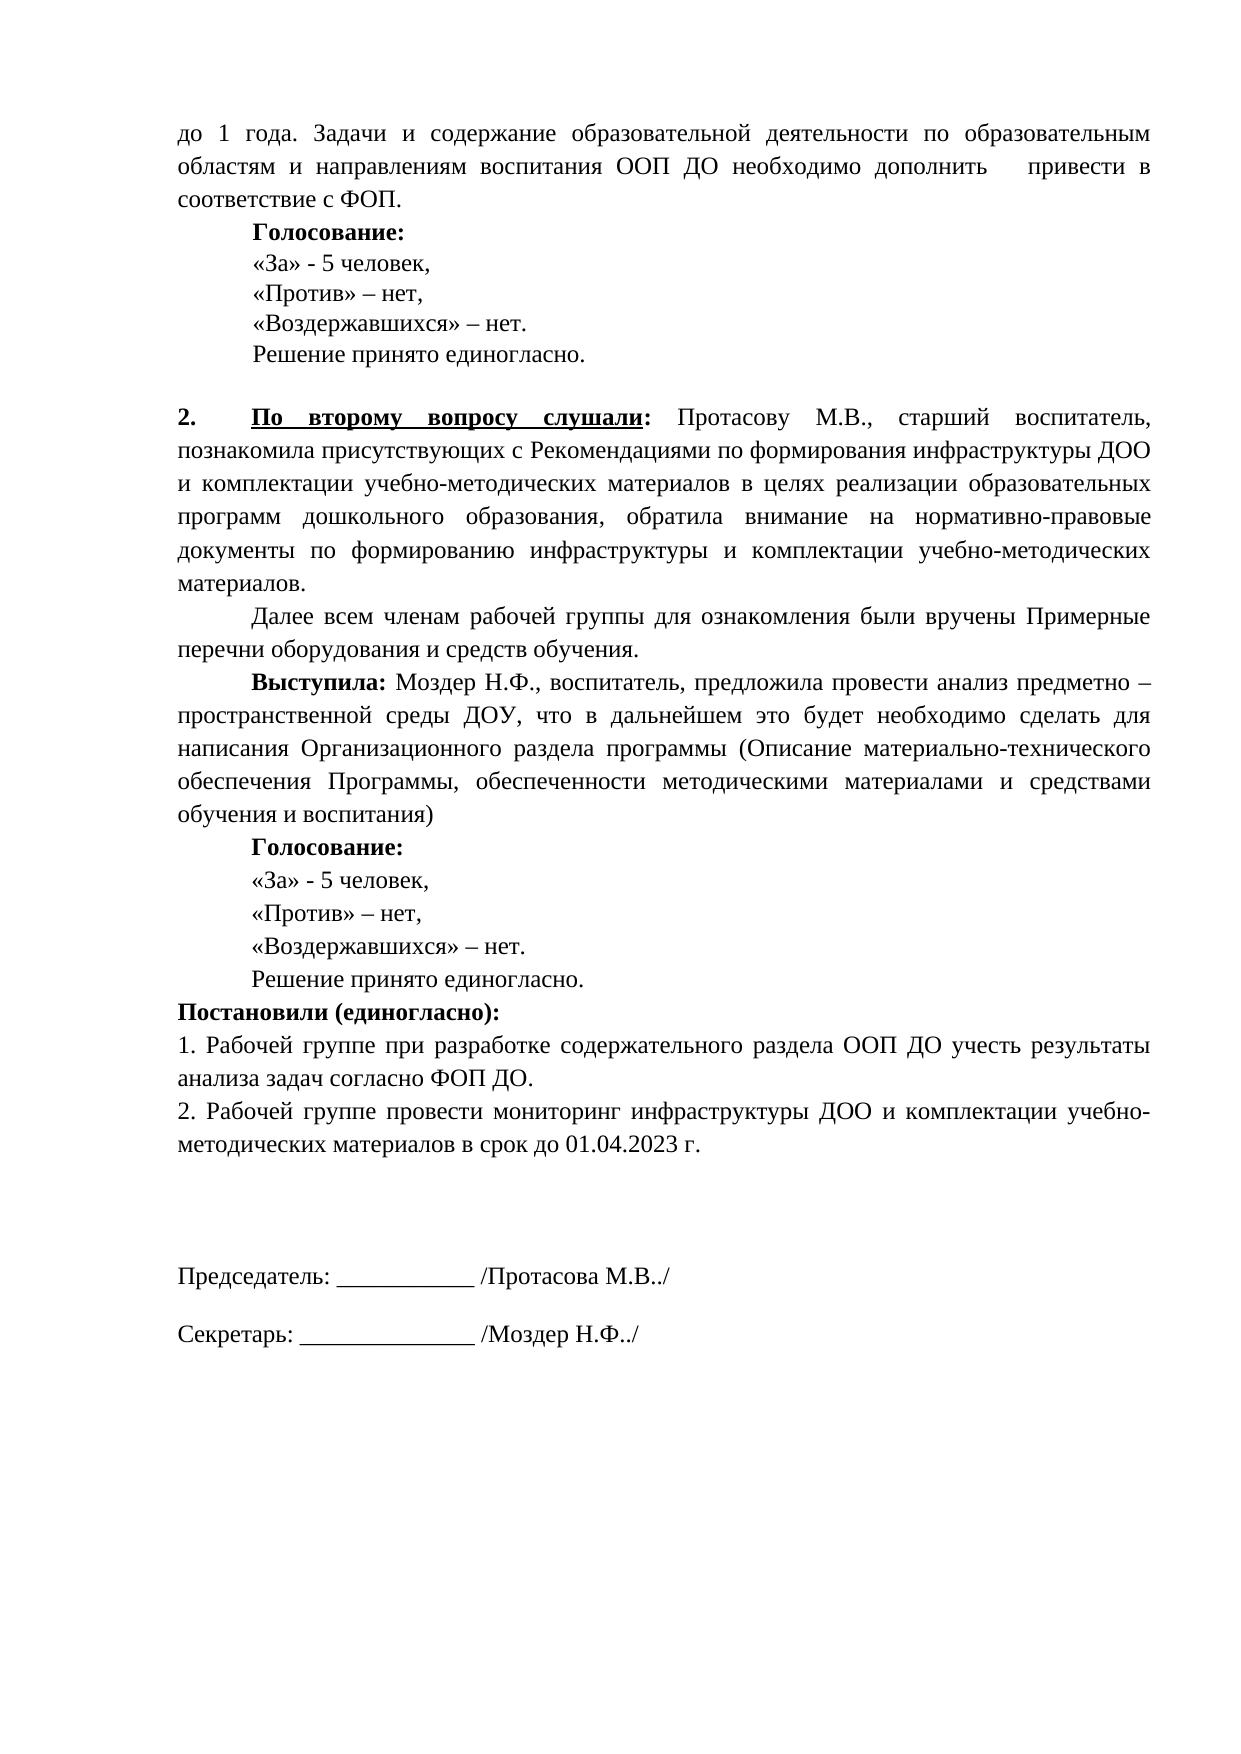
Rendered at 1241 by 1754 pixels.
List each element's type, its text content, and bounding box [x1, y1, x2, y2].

text Секретарь: ______________ /Моздер Н.Ф../ [177, 1319, 1152, 1348]
text Решение принято единогласно. [177, 964, 1152, 993]
list «Против» – нет, [252, 278, 1152, 307]
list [177, 118, 1152, 213]
text 2. Рабочей группе провести мониторинг инфраструктуры ДОО и комплектации учебно-методических материалов в срок до 01.04.2023 г. [177, 1096, 1152, 1158]
text «Воздержавшихся» – нет. [177, 931, 1152, 960]
list Решение принято единогласно. [252, 339, 1152, 368]
text Постановили (единогласно): [177, 997, 1152, 1026]
text «Против» – нет, [177, 898, 1152, 927]
text 1. Рабочей группе при разработке содержательного раздела ООП ДО учесть результаты анализа задач согласно ФОП ДО. [177, 1030, 1152, 1092]
list «Воздержавшихся» – нет. [252, 308, 1152, 337]
list Далее всем членам рабочей группы для ознакомления были вручены Примерные перечни оборудования и средств обучения. [177, 601, 1152, 662]
text Председатель: ___________ /Протасова М.В../ [177, 1261, 1152, 1290]
list По второму вопросу слушали: Протасову М.В., старший воспитатель, познакомила присутствующих с Рекомендациями по формирования инфраструктуры ДОО и комплектации учебно-методических материалов в целях реализации образовательных программ дошкольного образования, обратила внимание на нормативно-правовые документы по формированию инфраструктуры и комплектации учебно-методических материалов. [177, 402, 1152, 596]
text Голосование: [177, 832, 1152, 861]
text «За» - 5 человек, [177, 865, 1152, 894]
list «За» - 5 человек, [252, 248, 1152, 276]
text Выступила: Моздер Н.Ф., воспитатель, предложила провести анализ предметно – пространственной среды ДОУ, что в дальнейшем это будет необходимо сделать для написания Организационного раздела программы (Описание материально-технического обеспечения Программы, обеспеченности методическими материалами и средствами обучения и воспитания) [177, 667, 1152, 828]
list Голосование: [252, 217, 1152, 246]
